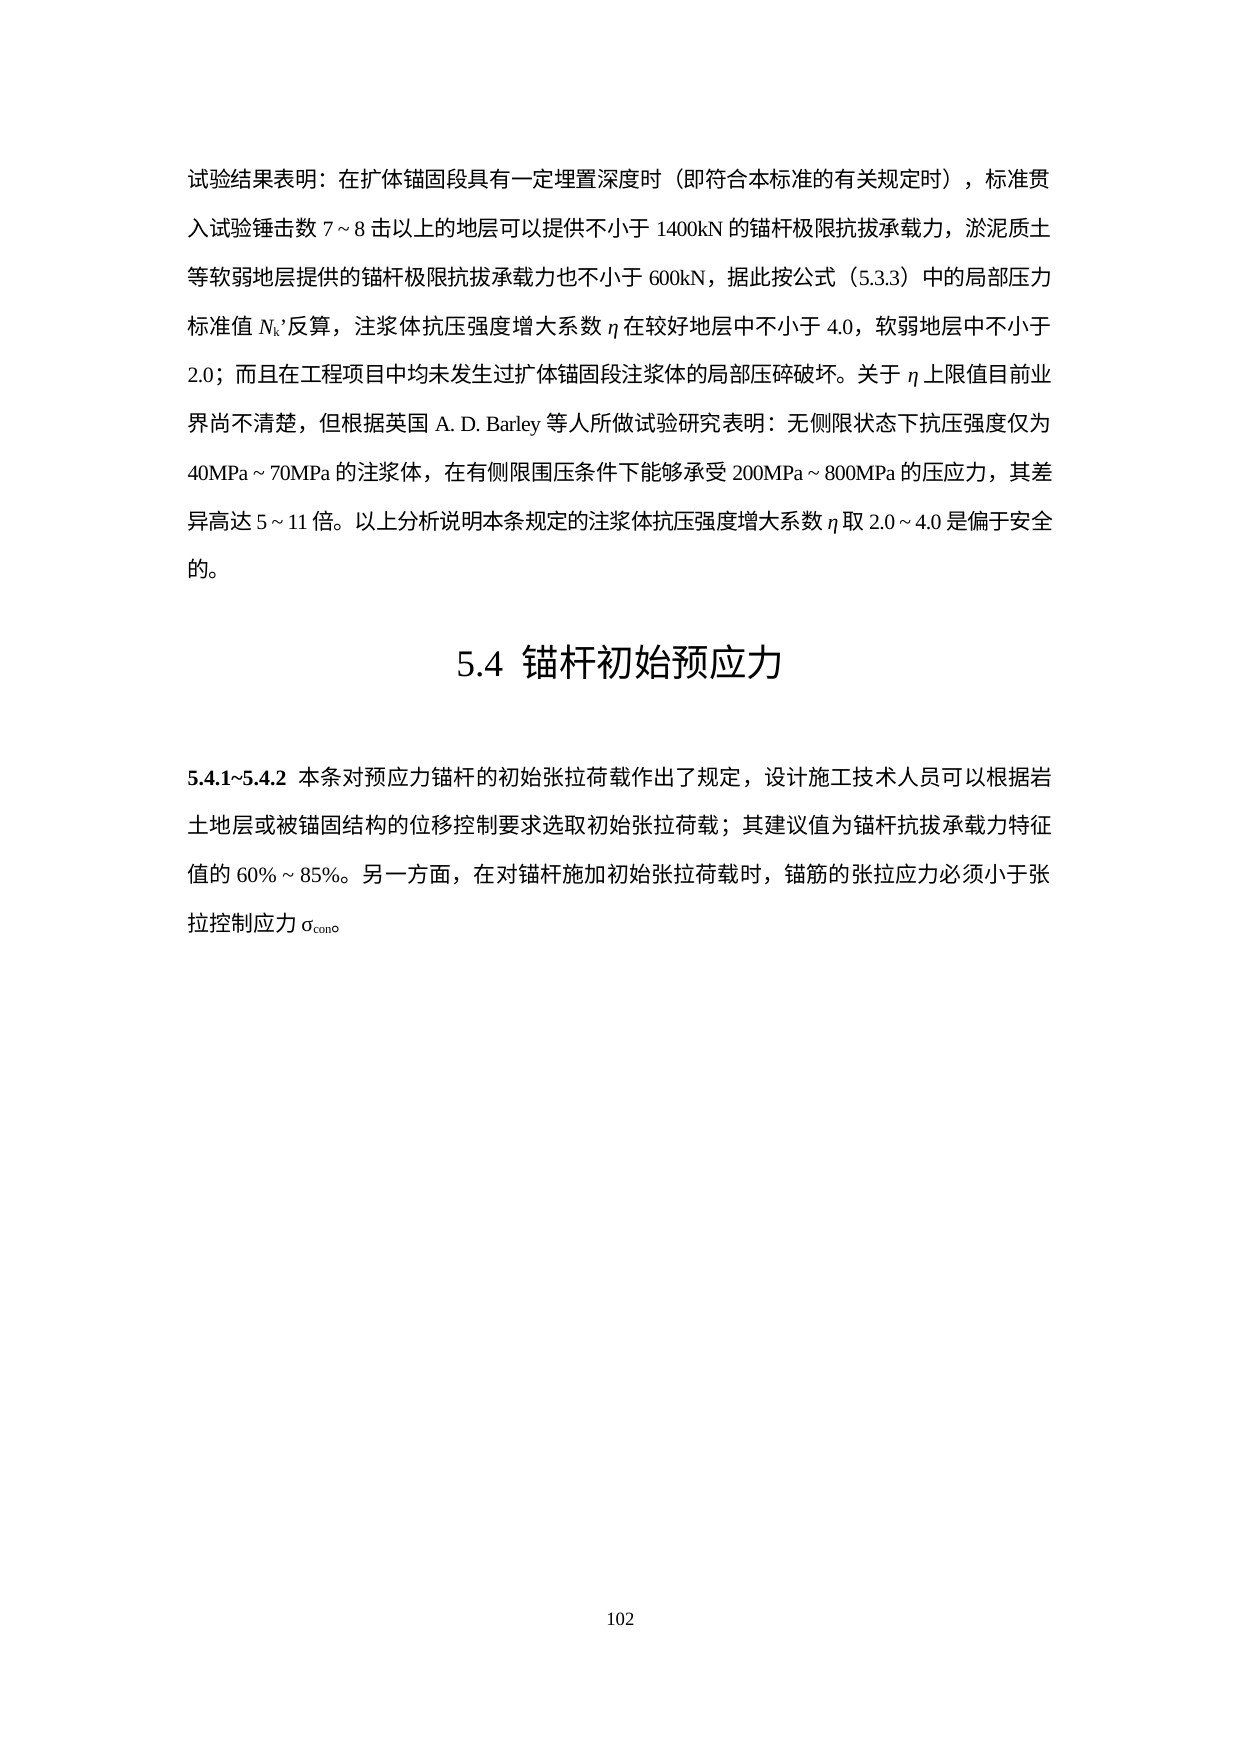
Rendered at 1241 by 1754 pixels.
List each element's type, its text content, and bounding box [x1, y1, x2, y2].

text 5.4.1~5.4.2 本条对预应力锚杆的初始张拉荷载作出了规定，设计施工技术人员可以根据岩土地层或被锚固结构的位移控制要求选取初始张拉荷载；其建议值为锚杆抗拔承载力特征值的60% ~ 85%。另一方面，在对锚杆施加初始张拉荷载时，锚筋的张拉应力必须小于张拉控制应力σcon。 [187, 759, 1053, 938]
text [187, 162, 1053, 584]
subtitle 5.4 锚杆初始预应力 [187, 627, 1053, 692]
